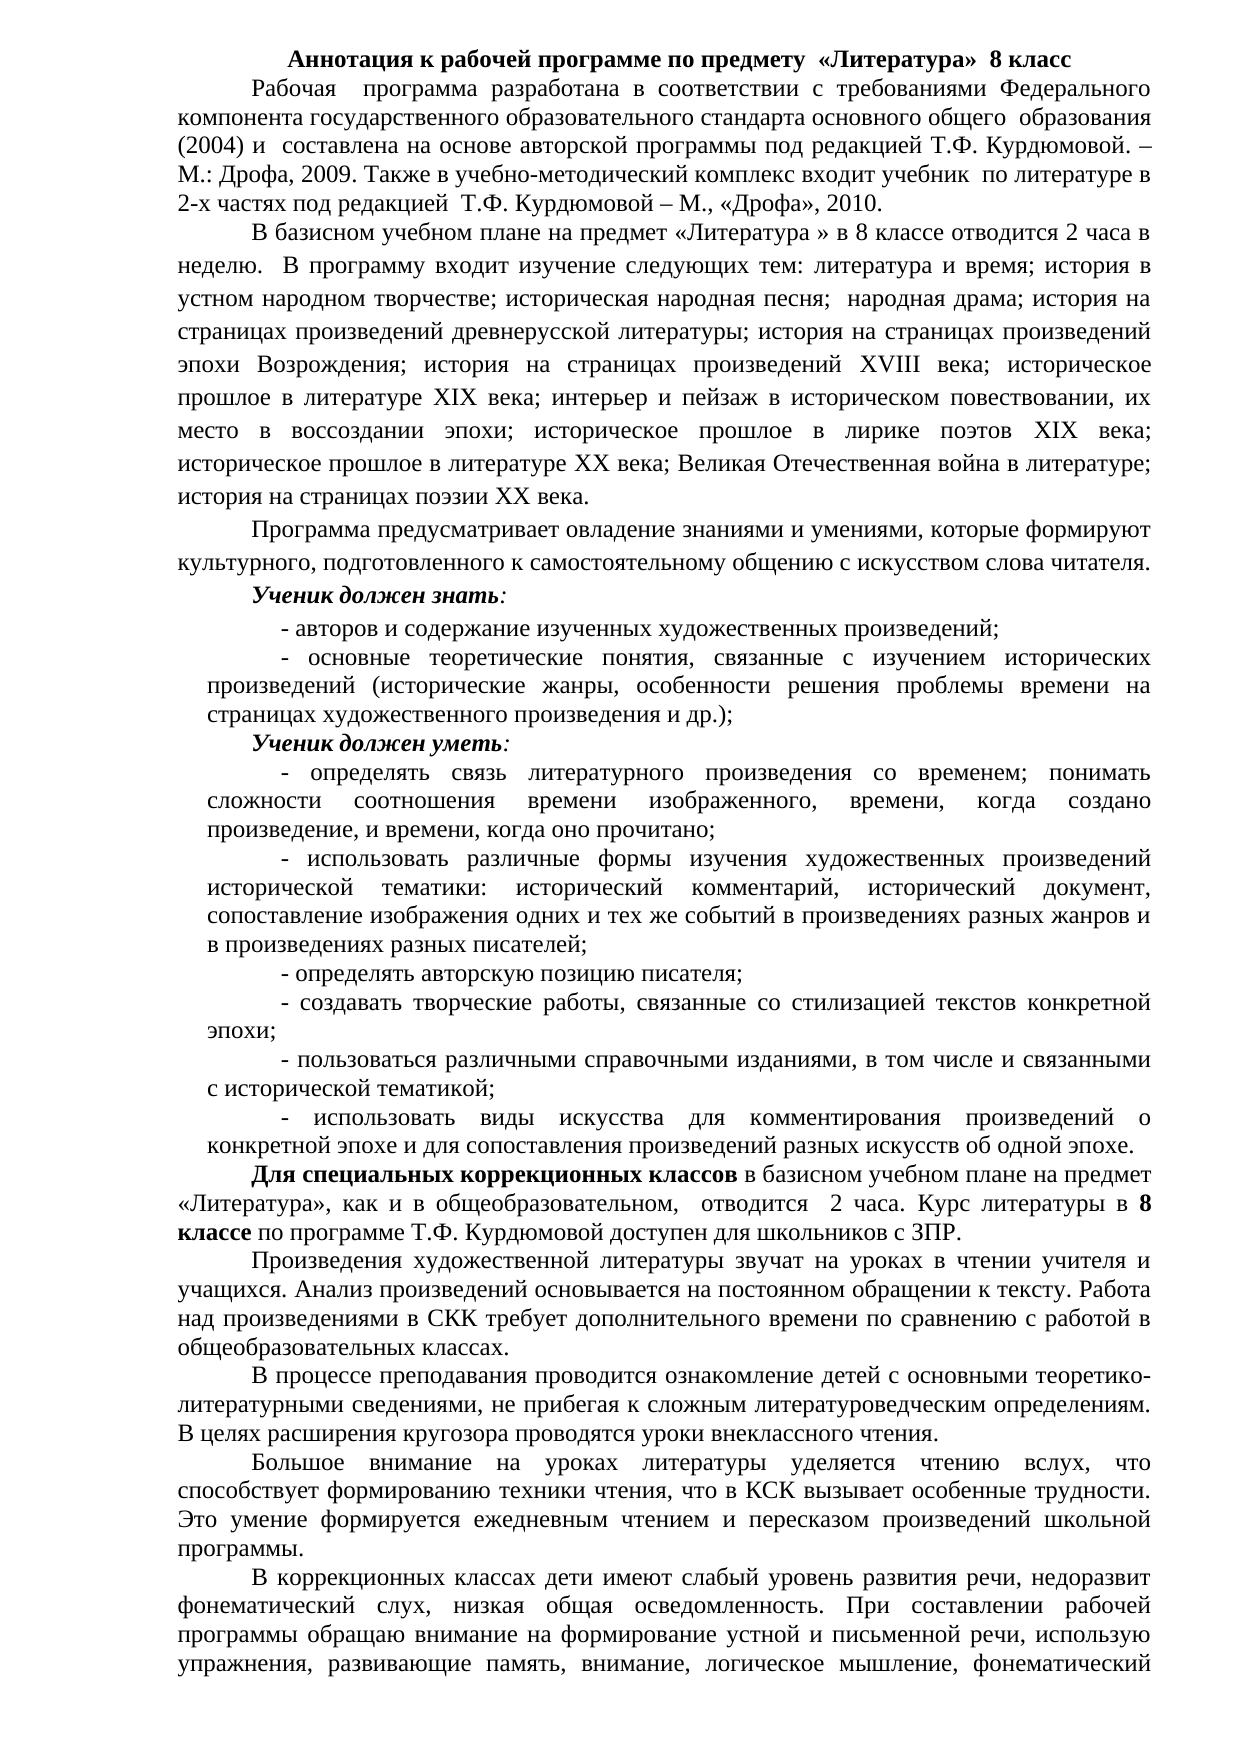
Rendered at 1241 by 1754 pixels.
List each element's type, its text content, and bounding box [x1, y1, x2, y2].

text Большое внимание на уроках литературы уделяется чтению вслух, что способствует формированию техники чтения, что в КСК вызывает особенные трудности. Это умение формируется ежедневным чтением и пересказом произведений школьной программы. [177, 1447, 1152, 1562]
text В базисном учебном плане на предмет «Литература » в 8 классе отводится 2 часа в неделю. В программу входит изучение следующих тем: литература и время; история в устном народном творчестве; историческая народная песня; народная драма; история на страницах произведений древнерусской литературы; история на страницах произведений эпохи Возрождения; история на страницах произведений XVIII века; историческое прошлое в литературе XIX века; интерьер и пейзаж в историческом повествовании, их место в воссоздании эпохи; историческое прошлое в лирике поэтов XIX века; историческое прошлое в литературе XX века; Великая Отечественная война в литературе; история на страницах поэзии XX века. [177, 217, 1152, 510]
subtitle Рабочая программа разработана в соответствии с требованиями Федерального компонента государственного образовательного стандарта основного общего образования (2004) и составлена на основе авторской программы под редакцией Т.Ф. Курдюмовой. – М.: Дрофа, 2009. Также в учебно-методический комплекс входит учебник по литературе в 2-х частях под редакцией Т.Ф. Курдюмовой – М., «Дрофа», 2010. [177, 73, 1152, 217]
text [177, 1562, 1152, 1677]
text - определять авторскую позицию писателя; [207, 958, 1152, 987]
text Программа предусматривает овладение знаниями и умениями, которые формируют культурного, подготовленного к самостоятельному общению с искусством слова читателя. [177, 514, 1152, 576]
subtitle Аннотация к рабочей программе по предмету «Литература» 8 класс [177, 44, 1152, 73]
text - использовать различные формы изучения художественных произведений исторической тематики: исторический комментарий, исторический документ, сопоставление изображения одних и тех же событий в произведениях разных жанров и в произведениях разных писателей; [207, 843, 1152, 958]
text Для специальных коррекционных классов в базисном учебном плане на предмет «Литература», как и в общеобразовательном, отводится 2 часа. Курс литературы в 8 классе по программе Т.Ф. Курдюмовой доступен для школьников с ЗПР. [177, 1159, 1152, 1246]
text - определять связь литературного произведения со временем; понимать сложности соотношения времени изображенного, времени, когда создано произведение, и времени, когда оно прочитано; [207, 757, 1152, 843]
text В процессе преподавания проводится ознакомление детей с основными теоретико-литературными сведениями, не прибегая к сложным литературоведческим определениям. В целях расширения кругозора проводятся уроки внеклассного чтения. [177, 1361, 1152, 1447]
text Ученик должен знать: [177, 580, 1152, 609]
text Ученик должен уметь: [177, 728, 1152, 757]
text - создавать творческие работы, связанные со стилизацией текстов конкретной эпохи; [207, 987, 1152, 1044]
text Произведения художественной литературы звучат на уроках в чтении учителя и учащихся. Анализ произведений основывается на постоянном обращении к тексту. Работа над произведениями в СКК требует дополнительного времени по сравнению с работой в общеобразовательных классах. [177, 1246, 1152, 1361]
text - использовать виды искусства для комментирования произведений о конкретной эпохе и для сопоставления произведений разных искусств об одной эпохе. [207, 1102, 1152, 1159]
text - основные теоретические понятия, связанные с изучением исторических произведений (исторические жанры, особенности решения проблемы времени на страницах художественного произведения и др.); [207, 642, 1152, 728]
text - авторов и содержание изученных художественных произведений; [207, 613, 1152, 642]
text - пользоваться различными справочными изданиями, в том числе и связанными с исторической тематикой; [207, 1044, 1152, 1102]
